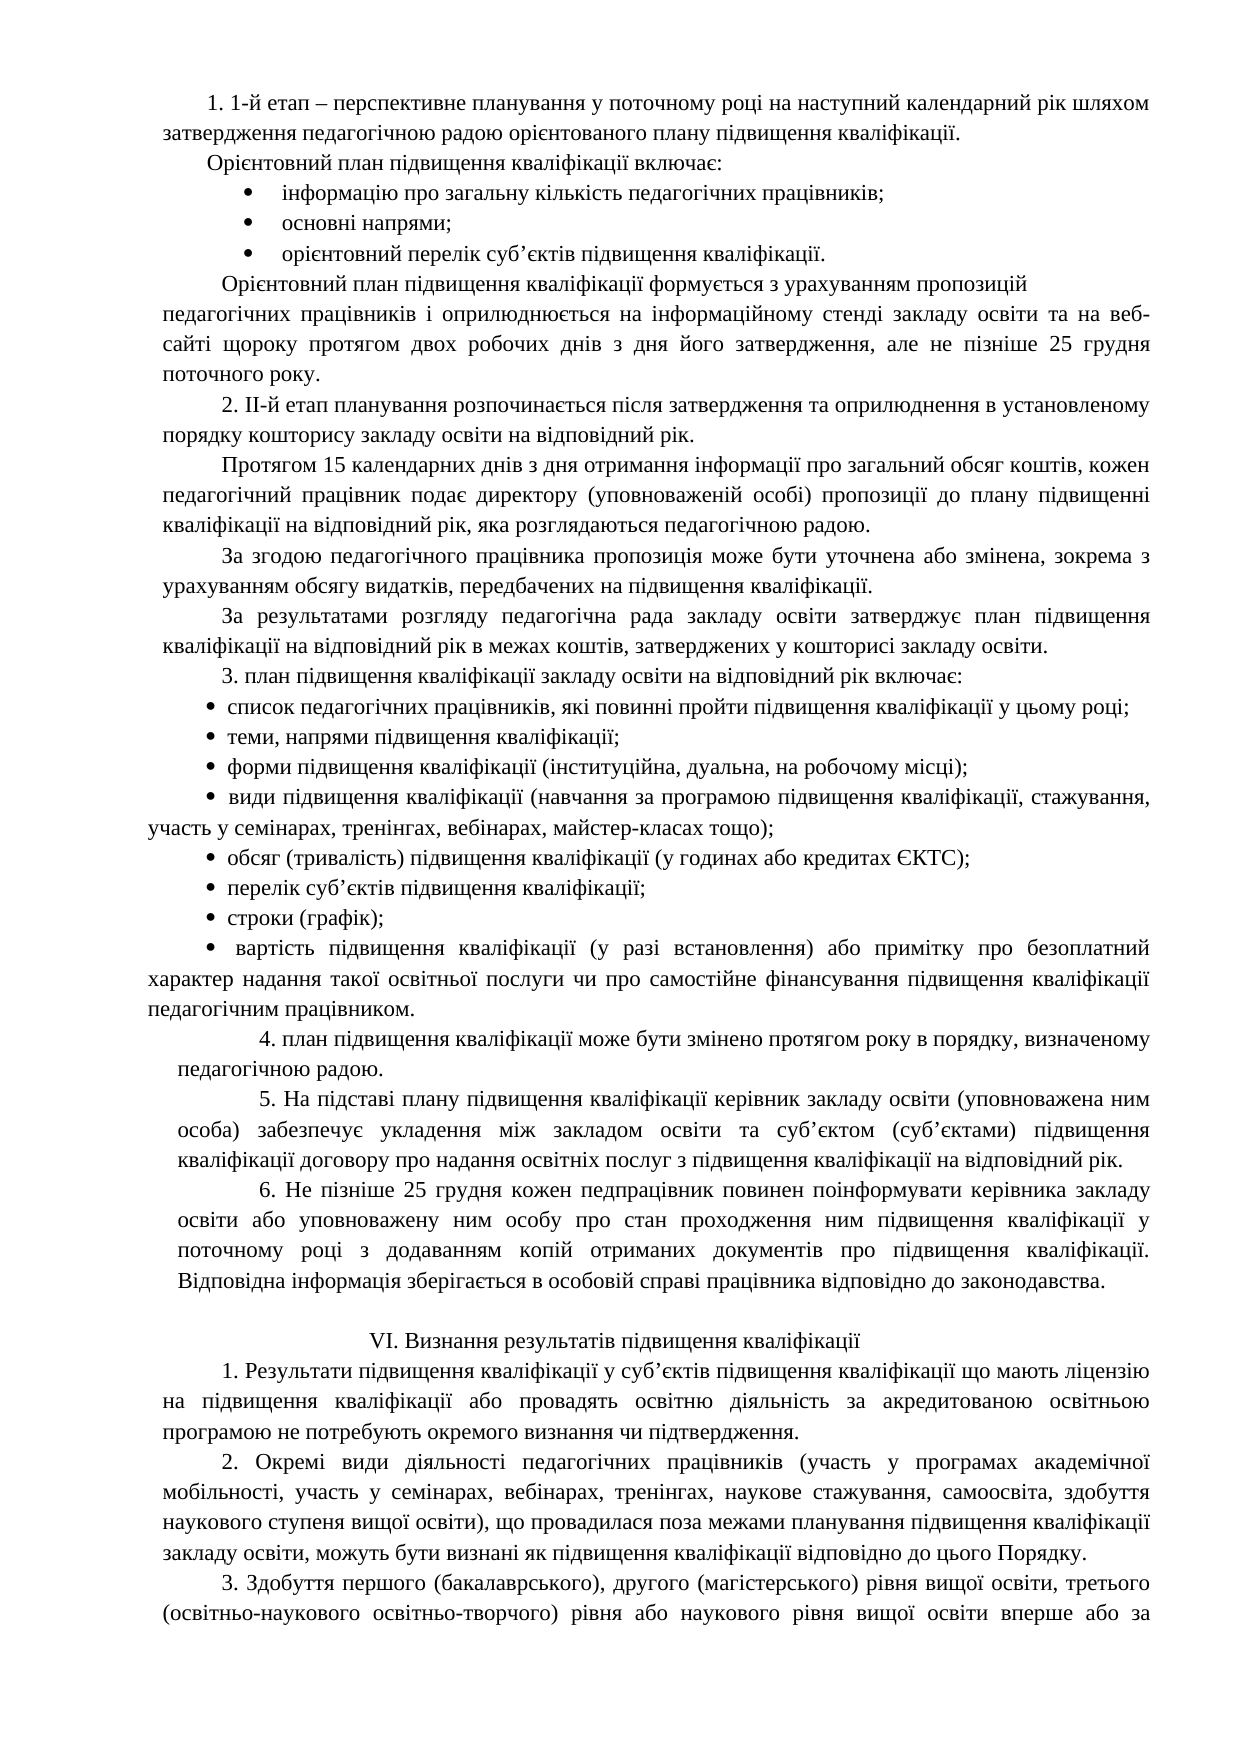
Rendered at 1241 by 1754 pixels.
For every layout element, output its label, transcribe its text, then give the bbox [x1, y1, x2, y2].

text 6. Не пізніше 25 грудня кожен педпрацівник повинен поінформувати керівника закладу освіти або уповноважену ним особу про стан проходження ним підвищення кваліфікації у поточному році з додаванням копій отриманих документів про підвищення кваліфікації. Відповідна інформація зберігається в особовій справі працівника відповідно до законодавства. [177, 1176, 1152, 1293]
text VІ. Визнання результатів підвищення кваліфікації [295, 1327, 1152, 1353]
list орієнтовний перелік суб’єктів підвищення кваліфікації. [244, 239, 1152, 266]
list теми, напрями підвищення кваліфікації; [148, 723, 1152, 749]
text 3. план підвищення кваліфікації закладу освіти на відповідний рік включає: [162, 662, 1152, 689]
list інформацію про загальну кількість педагогічних працівників; [244, 179, 1152, 206]
list обсяг (тривалість) підвищення кваліфікації (у годинах або кредитах ЄКТС); [148, 844, 1152, 870]
text 2. ІІ-й етап планування розпочинається після затвердження та оприлюднення в установленому порядку кошторису закладу освіти на відповідний рік. [162, 391, 1152, 447]
list форми підвищення кваліфікації (інституційна, дуальна, на робочому місці); [148, 753, 1152, 779]
list перелік суб’єктів підвищення кваліфікації; [148, 874, 1152, 900]
text 5. На підставі плану підвищення кваліфікації керівник закладу освіти (уповноважена ним особа) забезпечує укладення між закладом освіти та суб’єктом (суб’єктами) підвищення кваліфікації договору про надання освітніх послуг з підвищення кваліфікації на відповідний рік. [177, 1085, 1152, 1172]
list види підвищення кваліфікації (навчання за програмою підвищення кваліфікації, стажування, участь у семінарах, тренінгах, вебінарах, майстер-класах тощо); [148, 783, 1152, 840]
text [162, 1569, 1152, 1625]
text За результатами розгляду педагогічна рада закладу освіти затверджує план підвищення кваліфікації на відповідний рік в межах коштів, затверджених у кошторисі закладу освіти. [162, 602, 1152, 659]
text 4. план підвищення кваліфікації може бути змінено протягом року в порядку, визначеному педагогічною радою. [177, 1025, 1152, 1082]
text 2. Окремі види діяльності педагогічних працівників (участь у програмах академічної мобільності, участь у семінарах, вебінарах, тренінгах, наукове стажування, самоосвіта, здобуття наукового ступеня вищої освіти), що провадилася поза межами планування підвищення кваліфікації закладу освіти, можуть бути визнані як підвищення кваліфікації відповідно до цього Порядку. [162, 1448, 1152, 1565]
list основні напрями; [244, 209, 1152, 236]
list вартість підвищення кваліфікації (у разі встановлення) або примітку про безоплатний характер надання такої освітньої послуги чи про самостійне фінансування підвищення кваліфікації педагогічним працівником. [148, 934, 1152, 1021]
text Протягом 15 календарних днів з дня отримання інформації про загальний обсяг коштів, кожен педагогічний працівник подає директору (уповноваженій особі) пропозиції до плану підвищенні кваліфікації на відповідний рік, яка розглядаються педагогічною радою. [162, 451, 1152, 538]
text 1. 1-й етап – перспективне планування у поточному році на наступний календарний рік шляхом затвердження педагогічною радою орієнтованого плану підвищення кваліфікації. [162, 88, 1152, 145]
text Орієнтовний план підвищення кваліфікації включає: [162, 149, 1152, 175]
text За згодою педагогічного працівника пропозиція може бути уточнена або змінена, зокрема з урахуванням обсягу видатків, передбачених на підвищення кваліфікації. [162, 542, 1152, 598]
text 1. Результати підвищення кваліфікації у суб’єктів підвищення кваліфікації що мають ліцензію на підвищення кваліфікації або провадять освітню діяльність за акредитованою освітньою програмою не потребують окремого визнання чи підтвердження. [162, 1357, 1152, 1444]
list список педагогічних працівників, які повинні пройти підвищення кваліфікації у цьому році; [148, 693, 1152, 719]
list строки (графік); [148, 904, 1152, 931]
text Орієнтовний план підвищення кваліфікації формується з урахуванням пропозицій педагогічних працівників і оприлюднюється на інформаційному стенді закладу освіти та на веб-сайті щороку протягом двох робочих днів з дня його затвердження, але не пізніше 25 грудня поточного року. [162, 270, 1152, 387]
